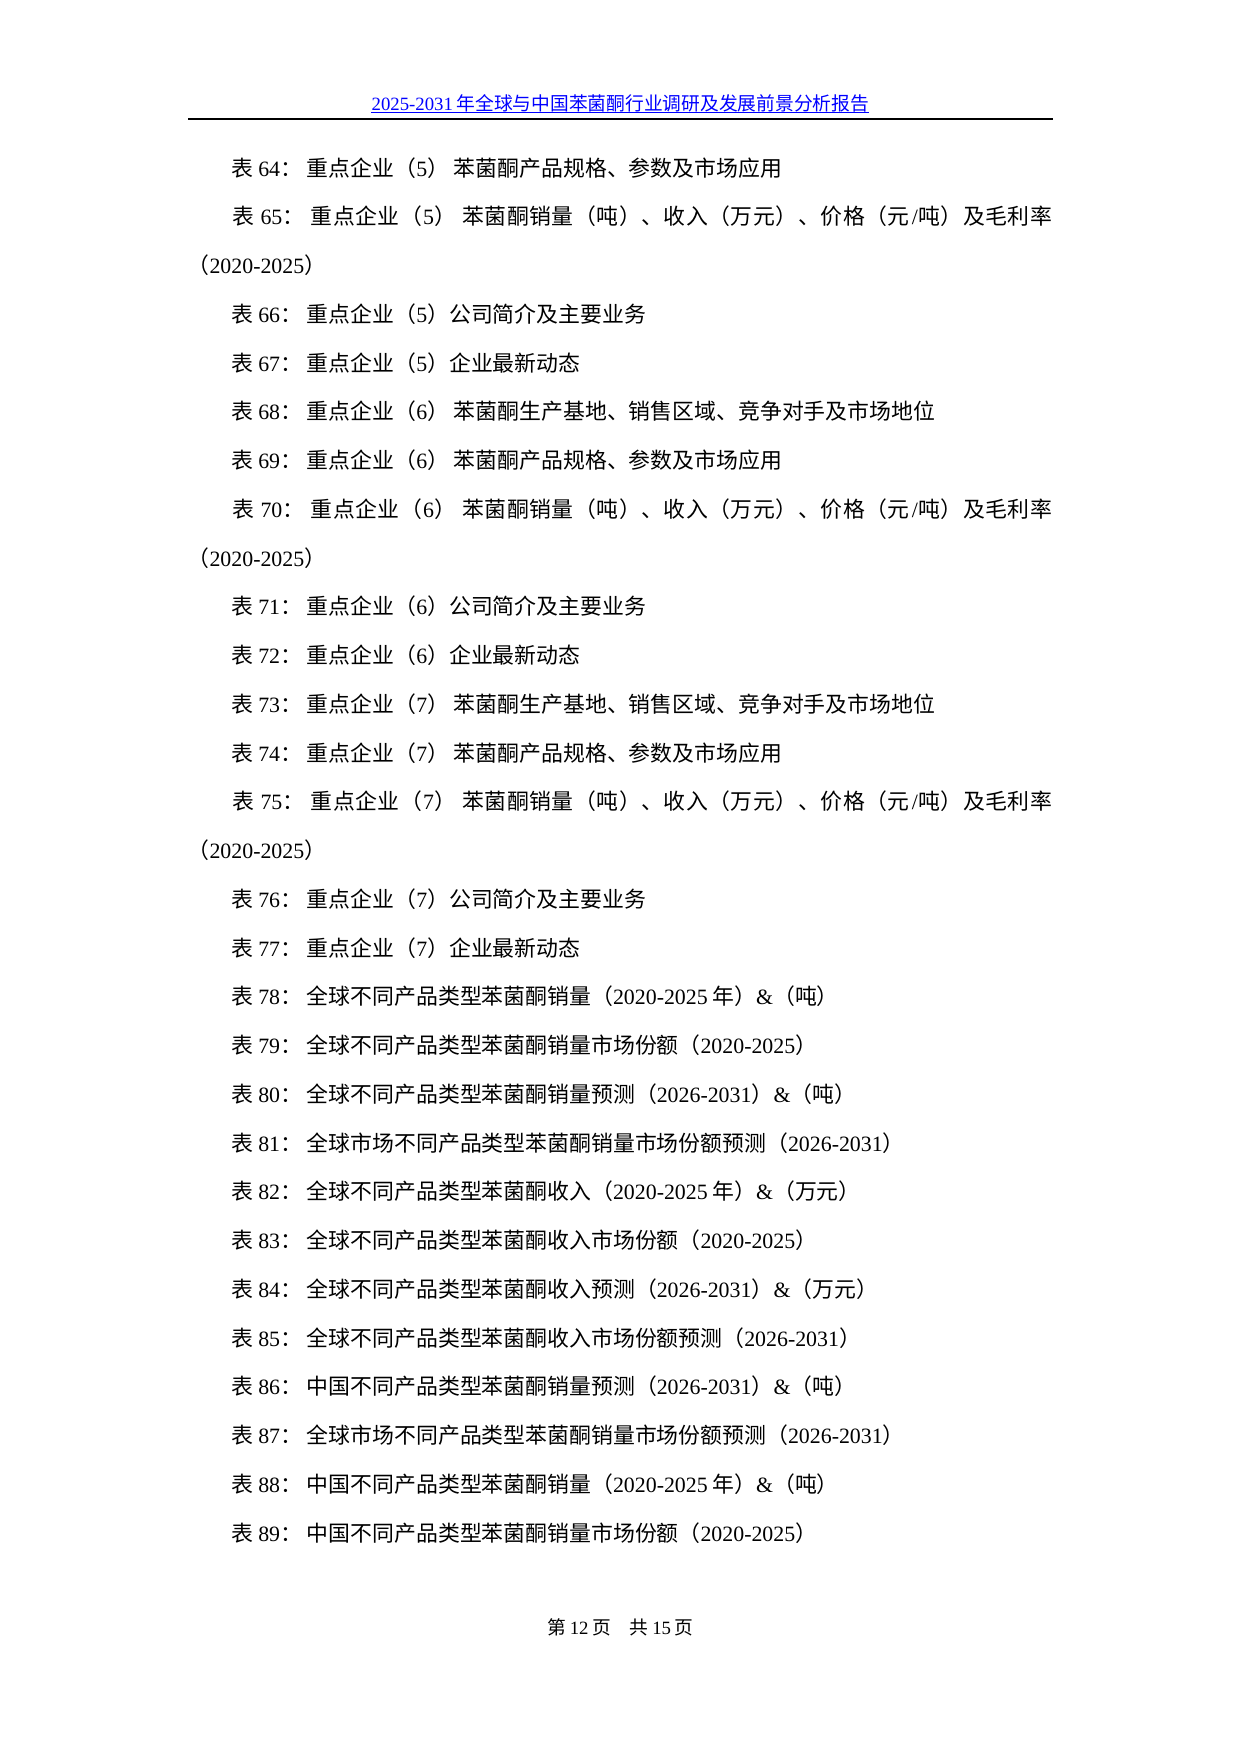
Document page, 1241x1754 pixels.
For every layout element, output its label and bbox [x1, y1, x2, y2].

text [187, 150, 1053, 1548]
